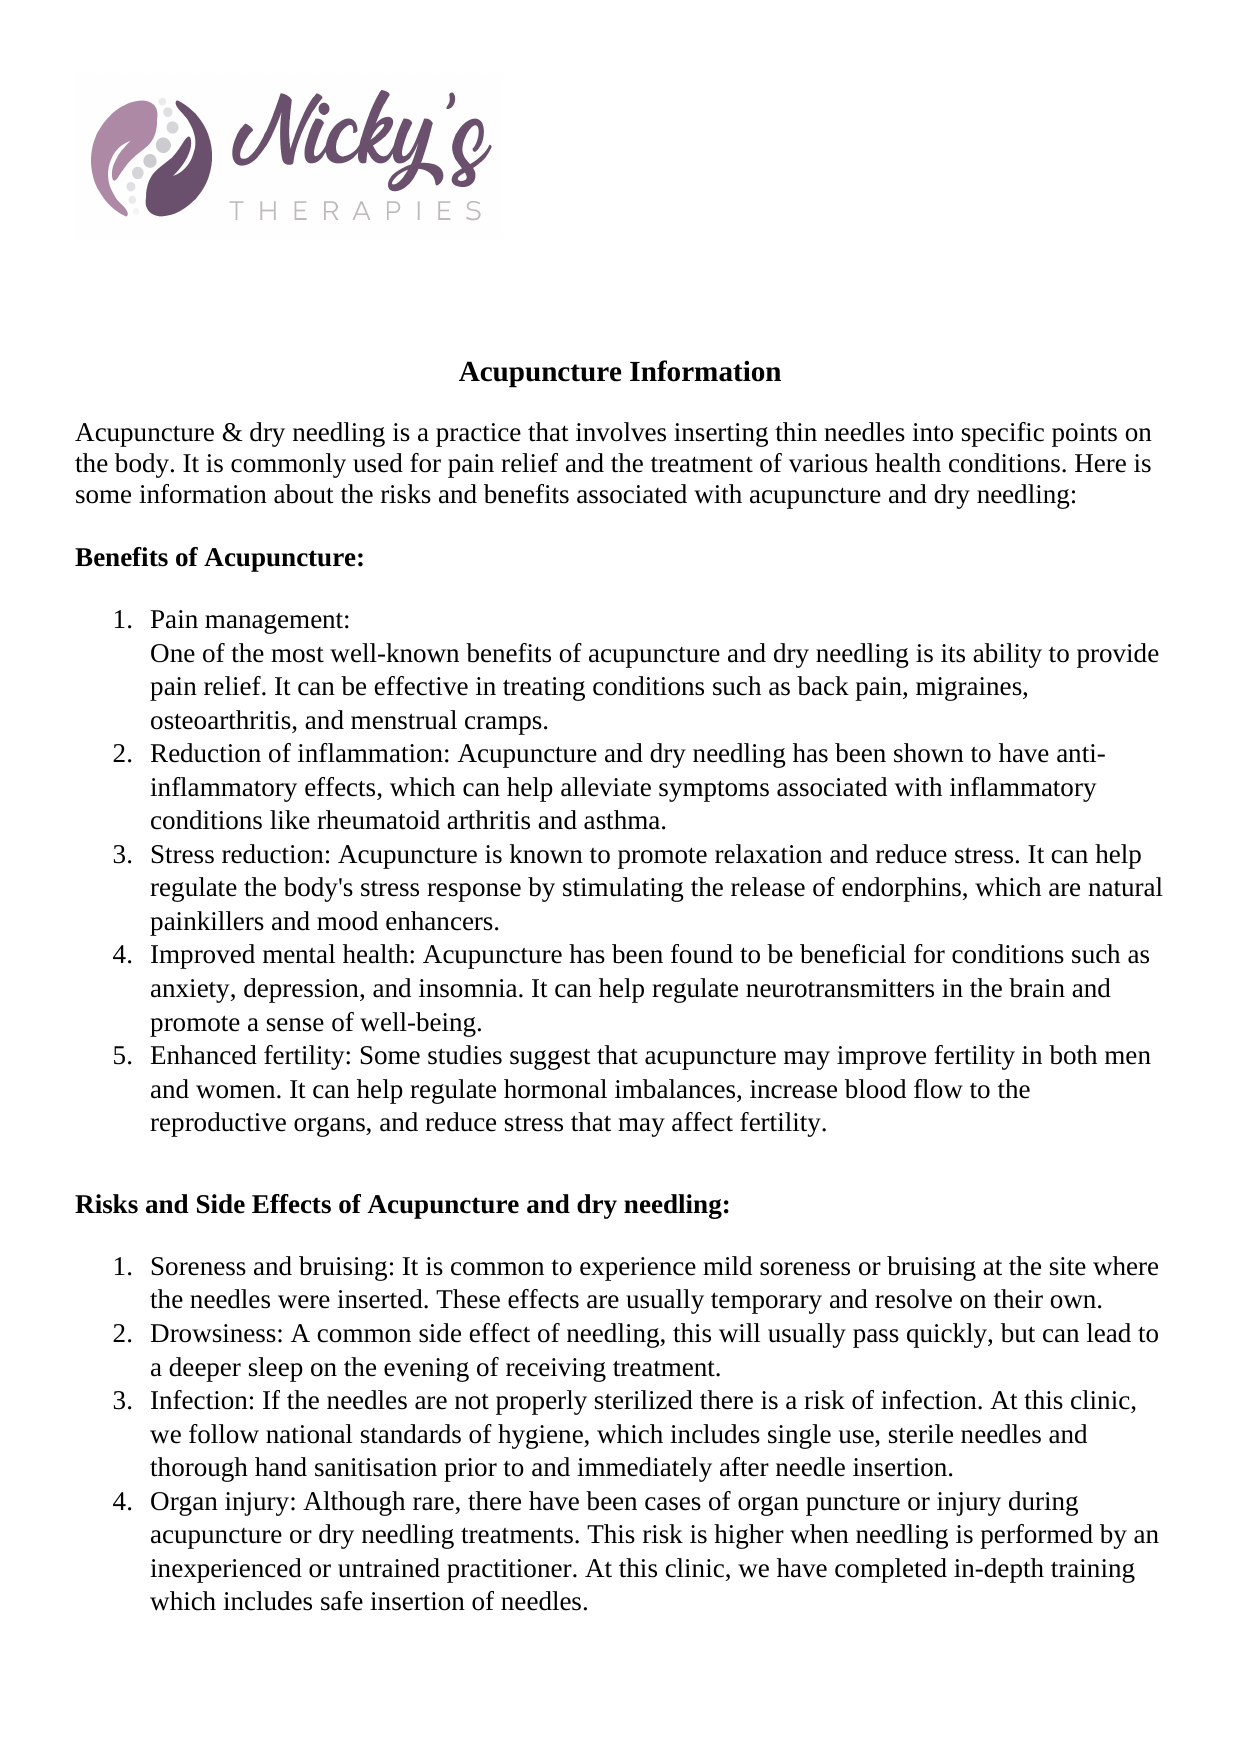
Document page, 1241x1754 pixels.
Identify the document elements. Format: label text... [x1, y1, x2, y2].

list Drowsiness: A common side effect of needling, this will usually pass quickly, but can lead to a deeper sleep on the evening of receiving treatment. [112, 1317, 1165, 1382]
list Soreness and bruising: It is common to experience mild soreness or bruising at the site where the needles were inserted. These effects are usually temporary and resolve on their own. [112, 1250, 1165, 1315]
text Acupuncture & dry needling is a practice that involves inserting thin needles into specific points on the body. It is commonly used for pain relief and the treatment of various health conditions. Here is some information about the risks and benefits associated with acupuncture and dry needling: [75, 416, 1165, 510]
list One of the most well-known benefits of acupuncture and dry needling is its ability to provide pain relief. It can be effective in treating conditions such as back pain, migraines, osteoarthritis, and menstrual cramps. [150, 637, 1165, 735]
text Benefits of Acupuncture: [75, 541, 1165, 572]
list Stress reduction: Acupuncture is known to promote relaxation and reduce stress. It can help regulate the body's stress response by stimulating the release of endorphins, which are natural painkillers and mood enhancers. [112, 838, 1165, 936]
text Risks and Side Effects of Acupuncture and dry needling: [75, 1188, 1165, 1219]
list Infection: If the needles are not properly sterilized there is a risk of infection. At this clinic, we follow national standards of hygiene, which includes single use, sterile needles and thorough hand sanitisation prior to and immediately after needle insertion. [112, 1384, 1165, 1482]
list Improved mental health: Acupuncture has been found to be beneficial for conditions such as anxiety, depression, and insomnia. It can help regulate neurotransmitters in the brain and promote a sense of well-being. [112, 939, 1165, 1037]
list Reduction of inflammation: Acupuncture and dry needling has been shown to have anti-inflammatory effects, which can help alleviate symptoms associated with inflammatory conditions like rheumatoid arthritis and asthma. [112, 737, 1165, 836]
list Pain management: [112, 603, 1165, 634]
picture [75, 73, 504, 239]
text Acupuncture Information [75, 354, 1165, 388]
list Enhanced fertility: Some studies suggest that acupuncture may improve fertility in both men and women. It can help regulate hormonal imbalances, increase blood flow to the reproductive organs, and reduce stress that may affect fertility. [112, 1039, 1165, 1137]
list Organ injury: Although rare, there have been cases of organ puncture or injury during acupuncture or dry needling treatments. This risk is higher when needling is performed by an inexperienced or untrained practitioner. At this clinic, we have completed in-depth training which includes safe insertion of needles. [112, 1485, 1165, 1617]
